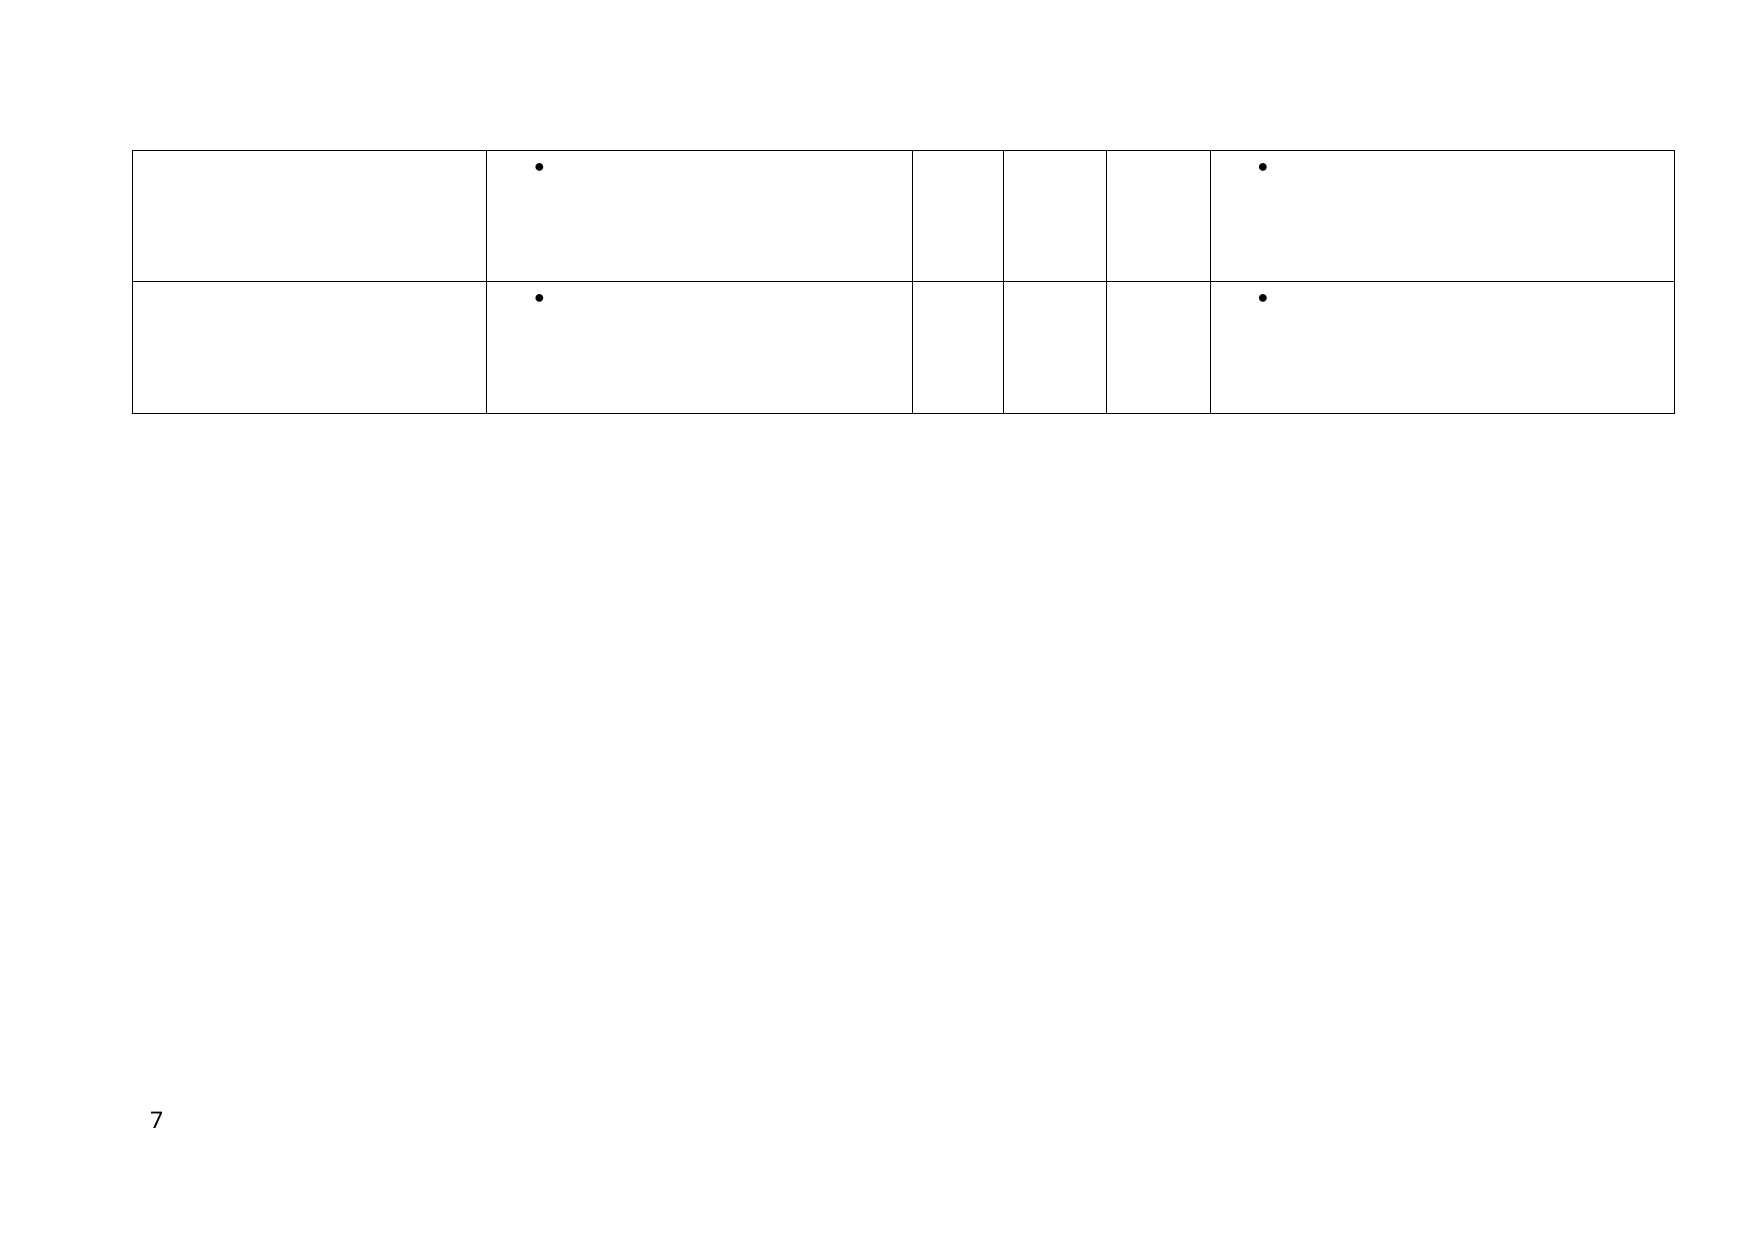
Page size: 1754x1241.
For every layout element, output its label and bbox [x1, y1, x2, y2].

table_cell [1004, 282, 1106, 412]
table_cell [1107, 151, 1210, 281]
table_cell [1004, 151, 1106, 281]
table_cell [487, 151, 912, 281]
table_cell [487, 282, 912, 412]
table_cell [913, 151, 1003, 281]
table_cell [1211, 151, 1674, 281]
table_cell [133, 151, 486, 281]
table_cell [1107, 282, 1210, 412]
table_cell [913, 282, 1003, 412]
table_cell [133, 282, 486, 412]
table_cell [1211, 282, 1674, 412]
